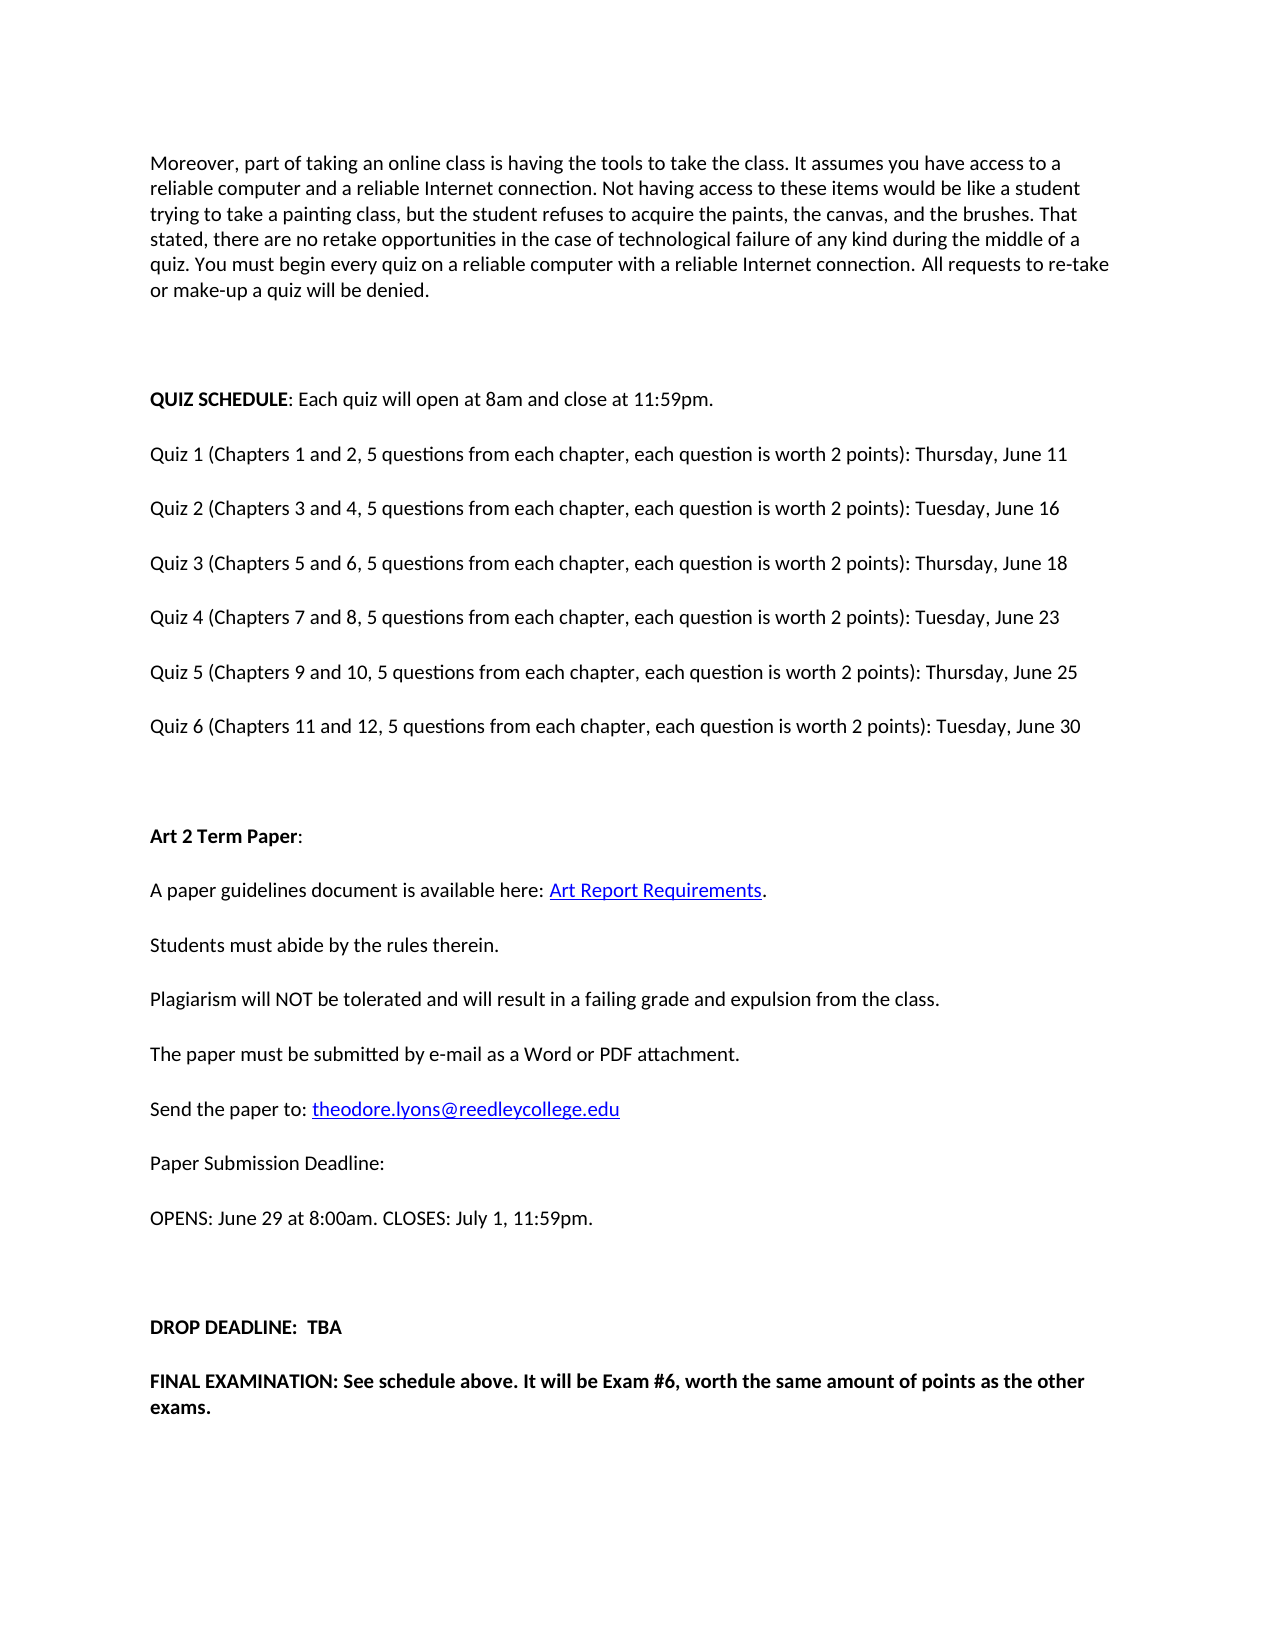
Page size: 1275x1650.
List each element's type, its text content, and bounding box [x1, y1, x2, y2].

text Quiz 5 (Chapters 9 and 10, 5 questions from each chapter, each question is worth 2 points): Thursday, June 25 [150, 659, 1125, 684]
text Quiz 4 (Chapters 7 and 8, 5 questions from each chapter, each question is worth 2 points): Tuesday, June 23 [150, 604, 1125, 630]
text QUIZ SCHEDULE: Each quiz will open at 8am and close at 11:59pm. [150, 386, 1125, 412]
text Quiz 3 (Chapters 5 and 6, 5 questions from each chapter, each question is worth 2 points): Thursday, June 18 [150, 550, 1125, 575]
text Plagiarism will NOT be tolerated and will result in a failing grade and expulsion from the class. [150, 987, 1125, 1012]
text FINAL EXAMINATION: See schedule above. It will be Exam #6, worth the same amount of points as the other exams. [150, 1369, 1125, 1419]
text Art 2 Term Paper: [150, 823, 1125, 848]
text Moreover, part of taking an online class is having the tools to take the class. It assumes you have access to a reliable computer and a reliable Internet connection. Not having access to these items would be like a student trying to take a painting class, but the student refuses to acquire the paints, the canvas, and the brushes. That stated, there are no retake opportunities in the case of technological failure of any kind during the middle of a quiz. You must begin every quiz on a reliable computer with a reliable Internet connection. All requests to re-take or make-up a quiz will be denied. [150, 150, 1125, 302]
text DROP DEADLINE: TBA [150, 1314, 1125, 1339]
text A paper guidelines document is available here: Art Report Requirements. [150, 877, 1125, 903]
text Quiz 6 (Chapters 11 and 12, 5 questions from each chapter, each question is worth 2 points): Tuesday, June 30 [150, 714, 1125, 739]
text Send the paper to: theodore.lyons@reedleycollege.edu [150, 1096, 1125, 1121]
text The paper must be submitted by e-mail as a Word or PDF attachment. [150, 1041, 1125, 1067]
text Quiz 1 (Chapters 1 and 2, 5 questions from each chapter, each question is worth 2 points): Thursday, June 11 [150, 441, 1125, 466]
text Quiz 2 (Chapters 3 and 4, 5 questions from each chapter, each question is worth 2 points): Tuesday, June 16 [150, 495, 1125, 521]
text Students must abide by the rules therein. [150, 932, 1125, 957]
text Paper Submission Deadline: [150, 1150, 1125, 1176]
text OPENS: June 29 at 8:00am. CLOSES: July 1, 11:59pm. [150, 1205, 1125, 1230]
